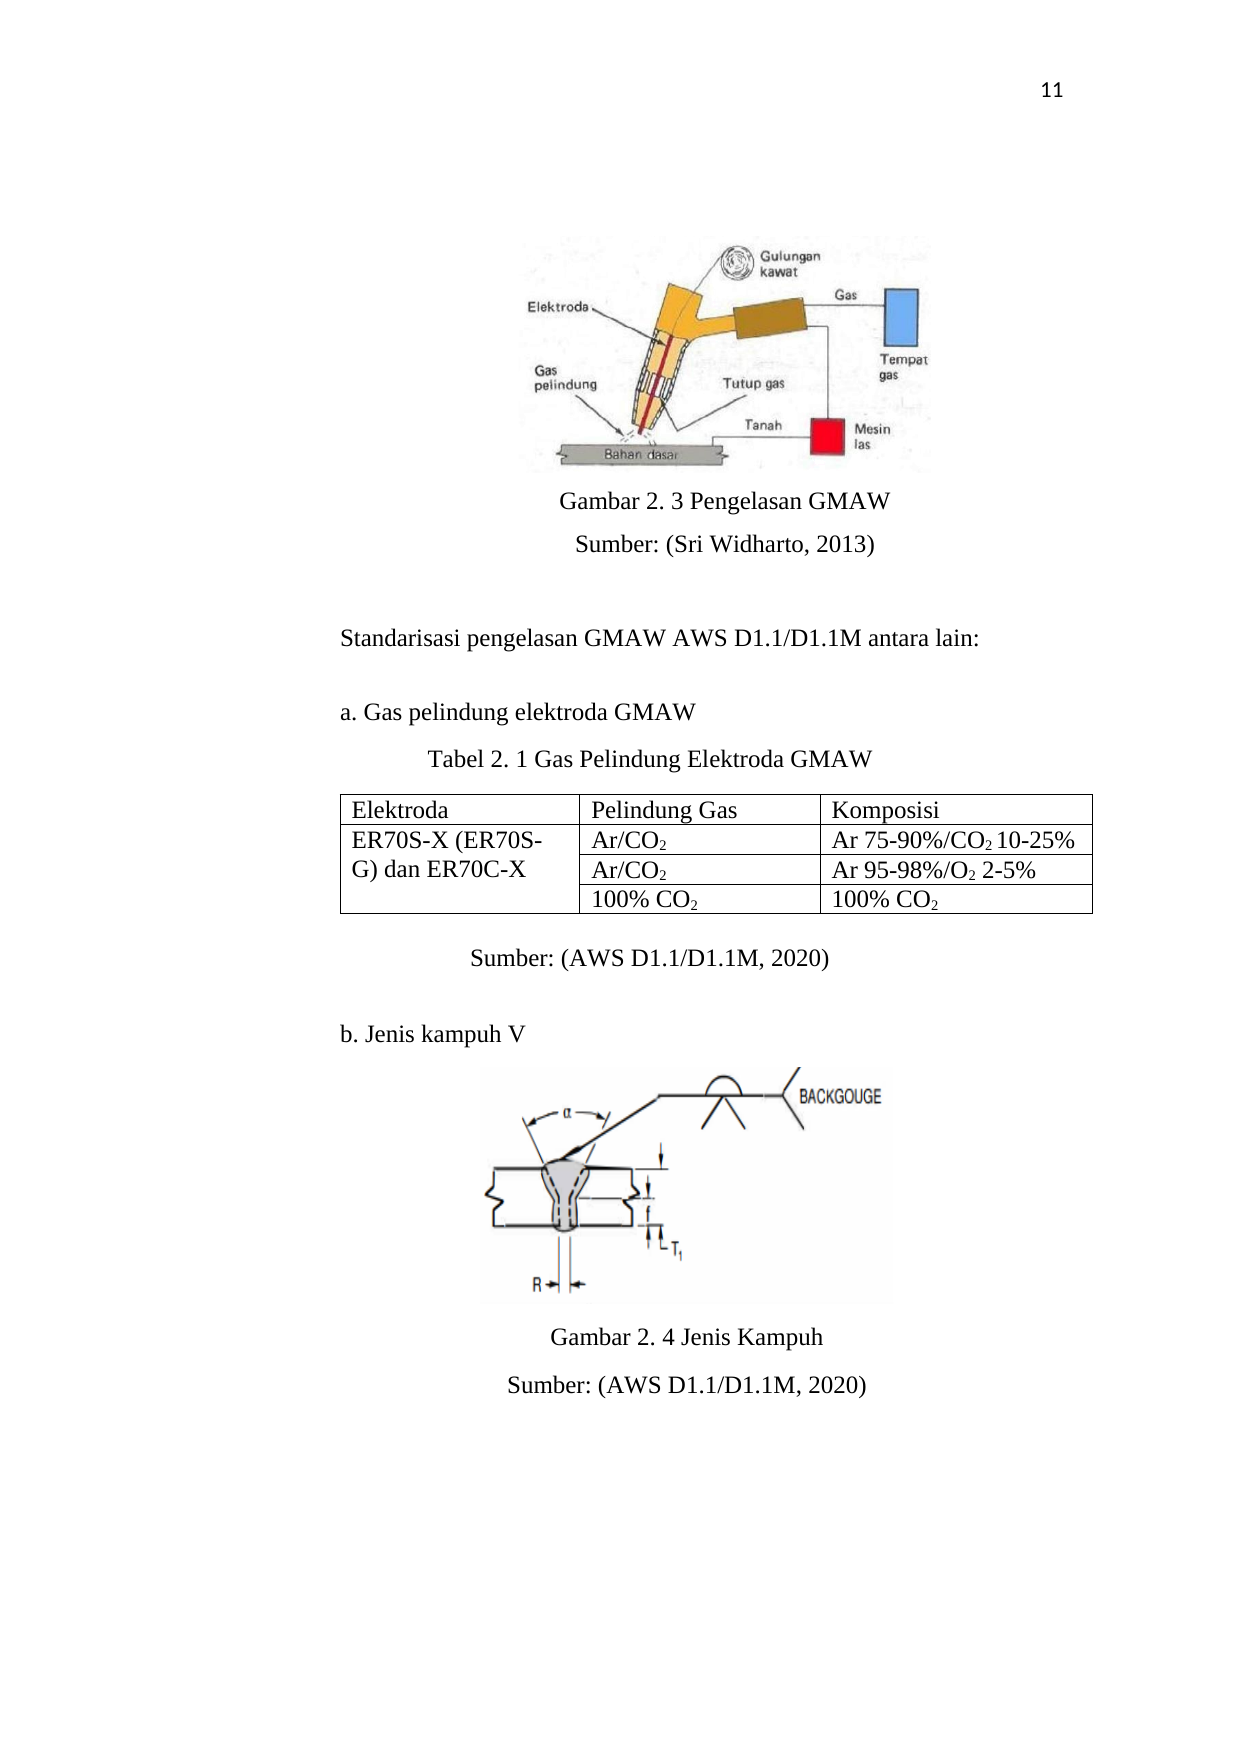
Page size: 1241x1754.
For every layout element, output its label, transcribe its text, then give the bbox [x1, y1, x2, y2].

text Sumber: (AWS D1.1/D1.1M, 2020) [236, 943, 1063, 972]
text Gambar 2. 4 Jenis Kampuh [310, 1322, 1063, 1351]
table_cell 100% CO2 [580, 885, 820, 913]
table_cell ER70S-X (ER70S-G) dan ER70C-X [341, 825, 579, 913]
list Sumber: (Sri Widharto, 2013) [349, 529, 1063, 558]
text a. Gas pelindung elektroda GMAW [340, 697, 1063, 726]
table_cell Ar/CO2 [580, 855, 820, 883]
table_header Komposisi [821, 795, 1092, 824]
picture [517, 236, 932, 473]
text Tabel 2. 1 Gas Pelindung Elektroda GMAW [236, 744, 1063, 773]
table_cell Ar/CO2 [580, 825, 820, 854]
text Sumber: (AWS D1.1/D1.1M, 2020) [310, 1370, 1063, 1399]
list Gambar 2. 3 Pengelasan GMAW [349, 486, 1063, 515]
table_cell Ar 95-98%/O2 2-5% [821, 855, 1092, 883]
picture [480, 1067, 894, 1304]
table_cell Ar 75-90%/CO2 10-25% [821, 825, 1092, 854]
table_header Elektroda [341, 795, 579, 824]
table_cell 100% CO2 [821, 885, 1092, 913]
text b. Jenis kampuh V [340, 1019, 1063, 1048]
table_header Pelindung Gas [580, 795, 820, 824]
text Standarisasi pengelasan GMAW AWS D1.1/D1.1M antara lain: [340, 623, 1063, 651]
